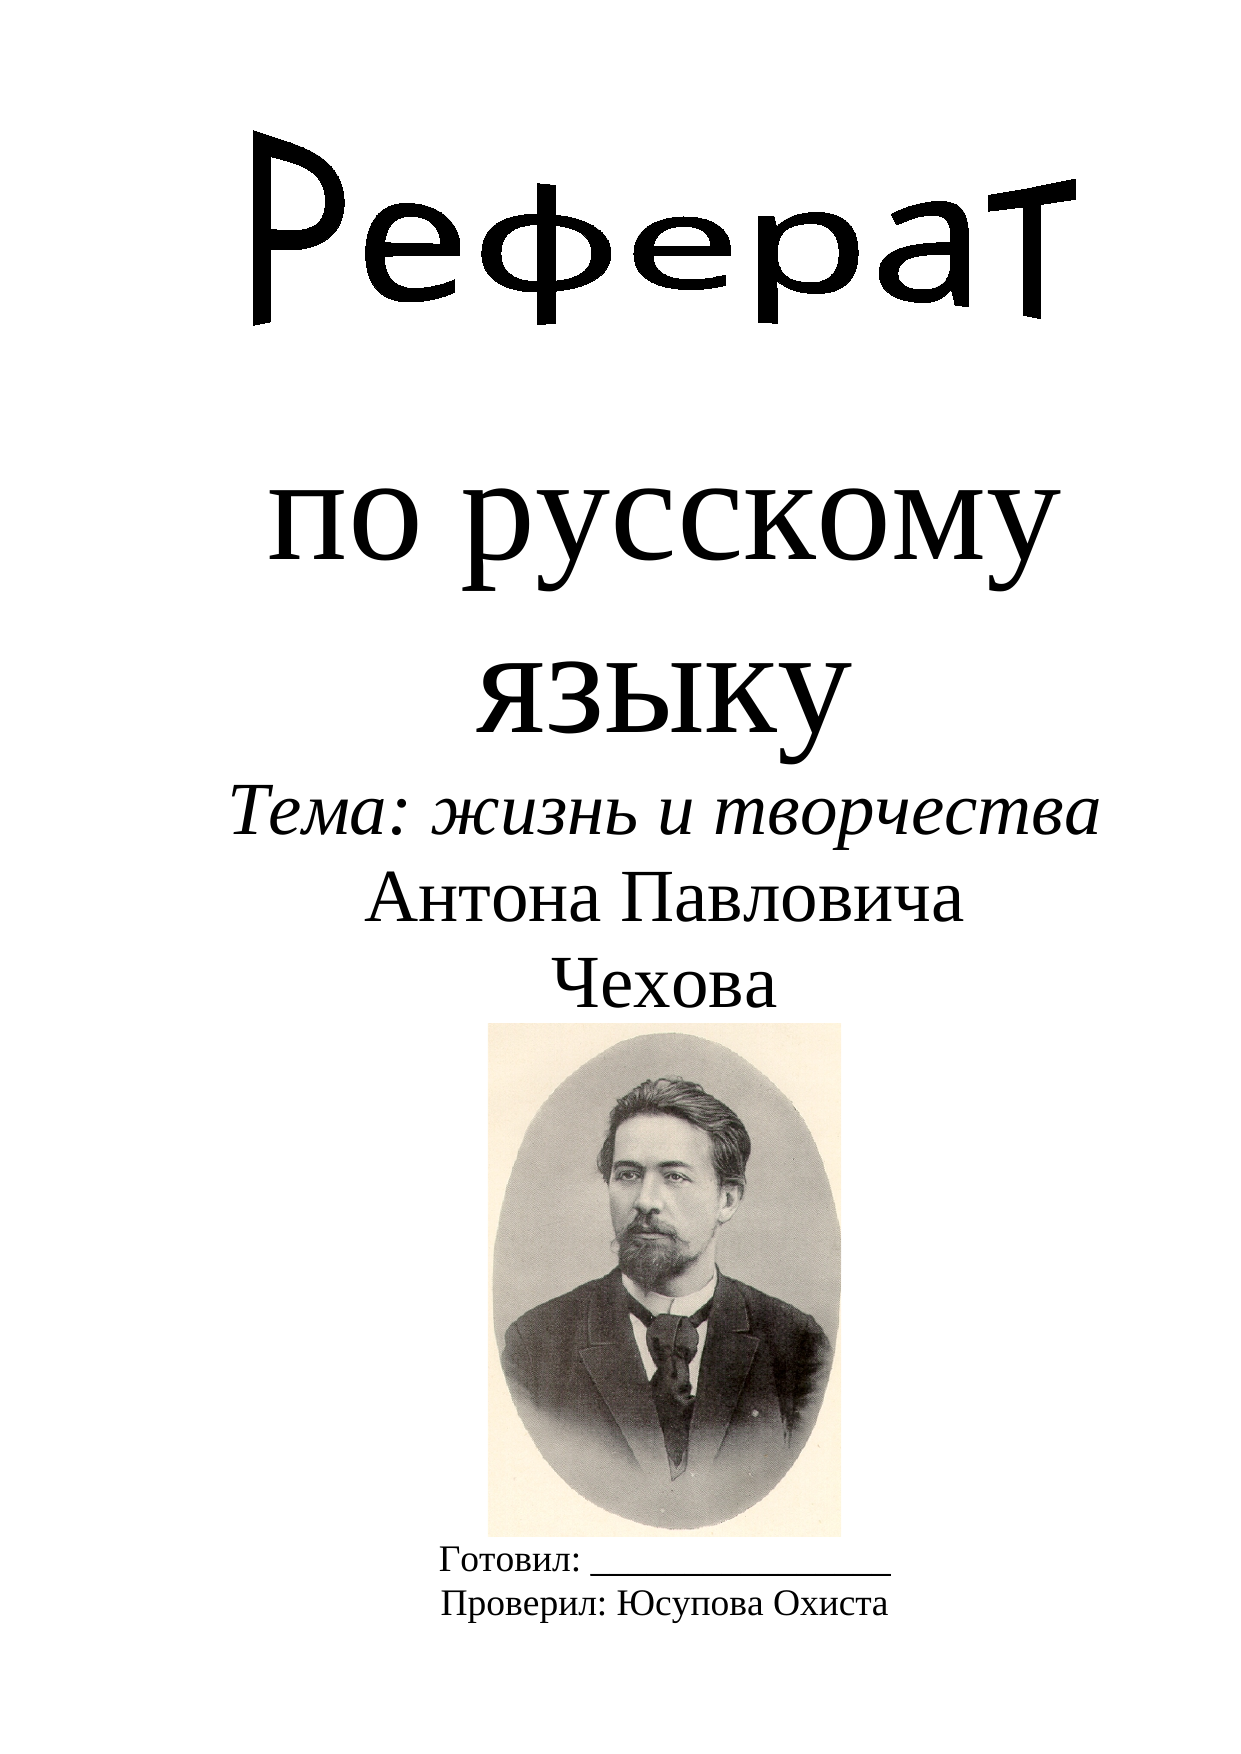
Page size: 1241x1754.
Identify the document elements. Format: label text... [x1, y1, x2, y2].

text Готовил: ________________ [177, 1537, 1152, 1580]
text по русскому [177, 419, 1152, 592]
text Проверил: Юсупова Охиста [177, 1580, 1152, 1623]
text Тема: жизнь и творчества [177, 764, 1152, 851]
picture [487, 1023, 842, 1537]
text языку [177, 592, 1152, 764]
text Чехова [177, 937, 1152, 1023]
text Антона Павловича [177, 851, 1152, 937]
